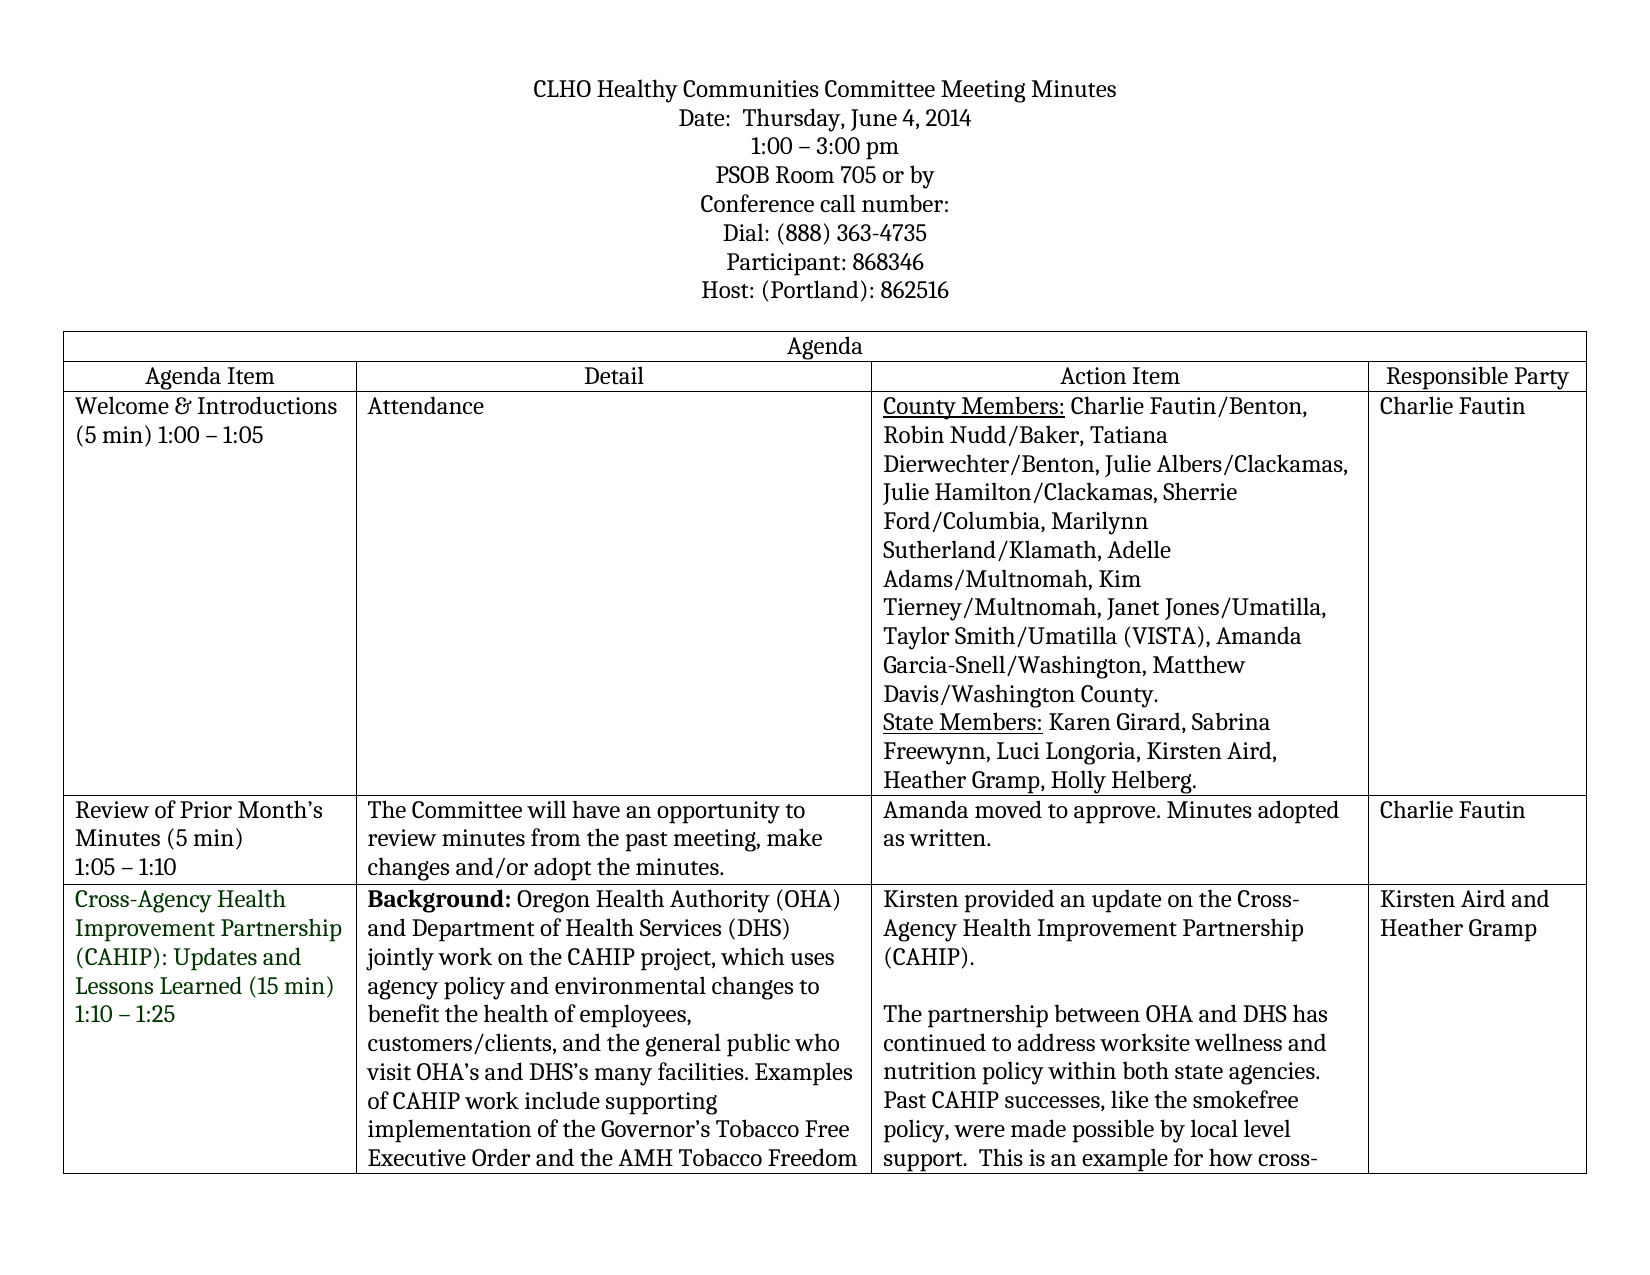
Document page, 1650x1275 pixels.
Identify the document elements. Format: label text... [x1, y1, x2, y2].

table_cell Attendance [357, 392, 871, 794]
table_cell Responsible Party [1369, 362, 1586, 391]
table_cell Charlie Fautin [1369, 392, 1586, 794]
table_cell The Committee will have an opportunity to review minutes from the past meeting, make changes and/or adopt the minutes. [357, 796, 871, 884]
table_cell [1369, 885, 1586, 1173]
table_cell Detail [357, 362, 871, 391]
text CLHO Healthy Communities Committee Meeting Minutes [75, 75, 1575, 104]
text Host: (Portland): 862516 [75, 276, 1575, 305]
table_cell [872, 885, 1368, 1173]
text Conference call number: [75, 190, 1575, 219]
text Dial: (888) 363-4735 [75, 219, 1575, 247]
table_cell Agenda Item [64, 362, 356, 391]
table_cell Action Item [872, 362, 1368, 391]
text 1:00 – 3:00 pm [75, 132, 1575, 161]
table_header Agenda [64, 332, 1586, 361]
text Participant: 868346 [75, 247, 1575, 276]
text Date: Thursday, June 4, 2014 [75, 104, 1575, 132]
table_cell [357, 885, 871, 1173]
text PSOB Room 705 or by [75, 161, 1575, 190]
table_cell Amanda moved to approve. Minutes adopted as written. [872, 796, 1368, 884]
table_cell Welcome & Introductions (5 min) 1:00 – 1:05 [64, 392, 356, 794]
table_cell County Members: Charlie Fautin/Benton, Robin Nudd/Baker, Tatiana Dierwechter/Benton, Julie Albers/Clackamas, Julie Hamilton/Clackamas, Sherrie Ford/Columbia, Marilynn Sutherland/Klamath, Adelle Adams/Multnomah, Kim Tierney/Multnomah, Janet Jones/Umatilla, Taylor Smith/Umatilla (VISTA), Amanda Garcia-Snell/Washington, Matthew Davis/Washington County. State Members: Karen Girard, Sabrina Freewynn, Luci Longoria, Kirsten Aird, Heather Gramp, Holly Helberg. [872, 392, 1368, 794]
table_cell Review of Prior Month’s Minutes (5 min) 1:05 – 1:10 [64, 796, 356, 884]
table_cell Charlie Fautin [1369, 796, 1586, 884]
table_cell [64, 885, 356, 1173]
